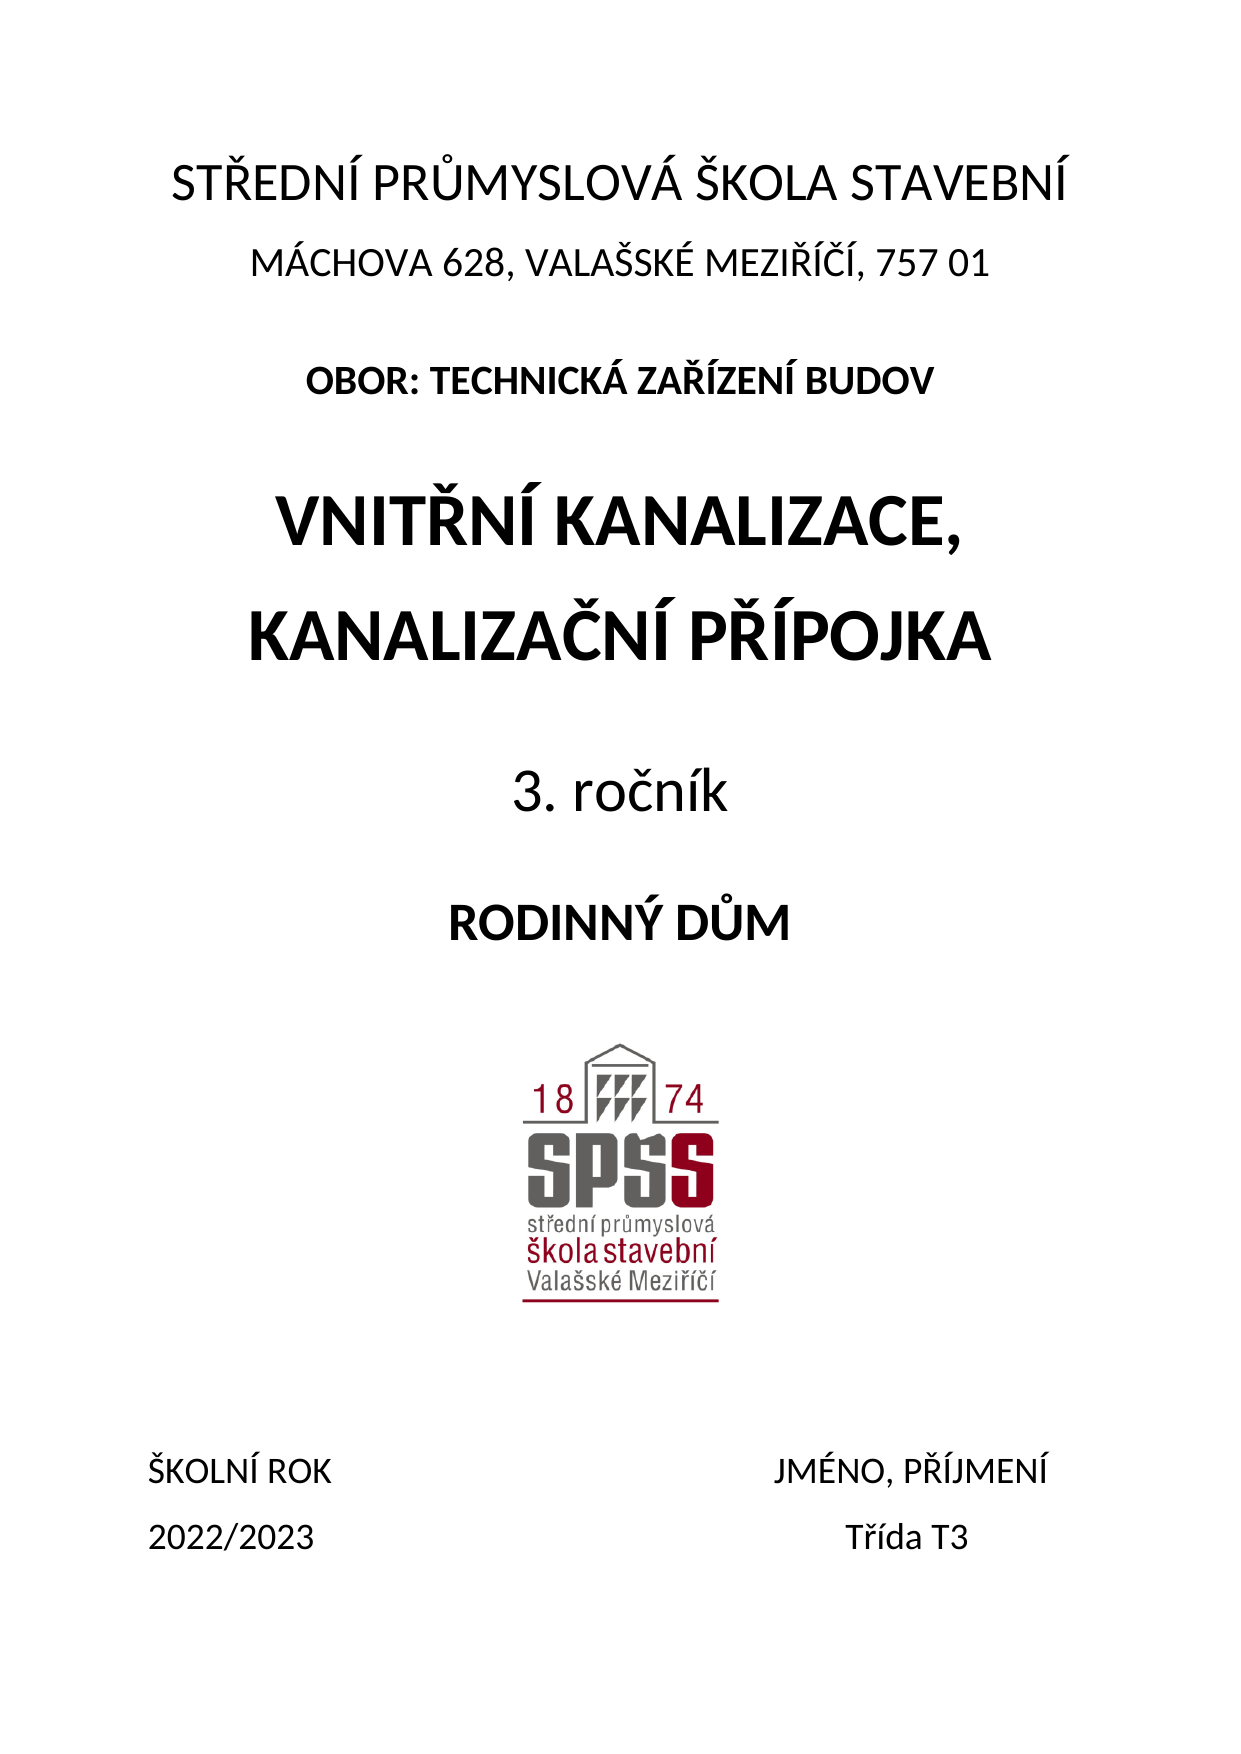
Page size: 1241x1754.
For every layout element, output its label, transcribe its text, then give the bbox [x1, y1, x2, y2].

text MÁCHOVA 628, VALAŠSKÉ MEZIŘÍČÍ, 757 01 [148, 236, 1093, 286]
text OBOR: TECHNICKÁ ZAŘÍZENÍ BUDOV [148, 354, 1093, 405]
text ŠKOLNÍ ROK JMÉNO, PŘÍJMENÍ [148, 1447, 1093, 1492]
picture [478, 1022, 782, 1362]
text KANALIZAČNÍ PŘÍPOJKA [148, 588, 1093, 679]
text RODINNÝ DŮM [148, 888, 1093, 954]
text 2022/2023 Třída T3 [148, 1513, 1093, 1559]
text STŘEDNÍ PRŮMYSLOVÁ ŠKOLA STAVEBNÍ [148, 148, 1093, 214]
text 3. ročník [148, 750, 1093, 827]
text VNITŘNÍ KANALIZACE, [148, 472, 1093, 564]
